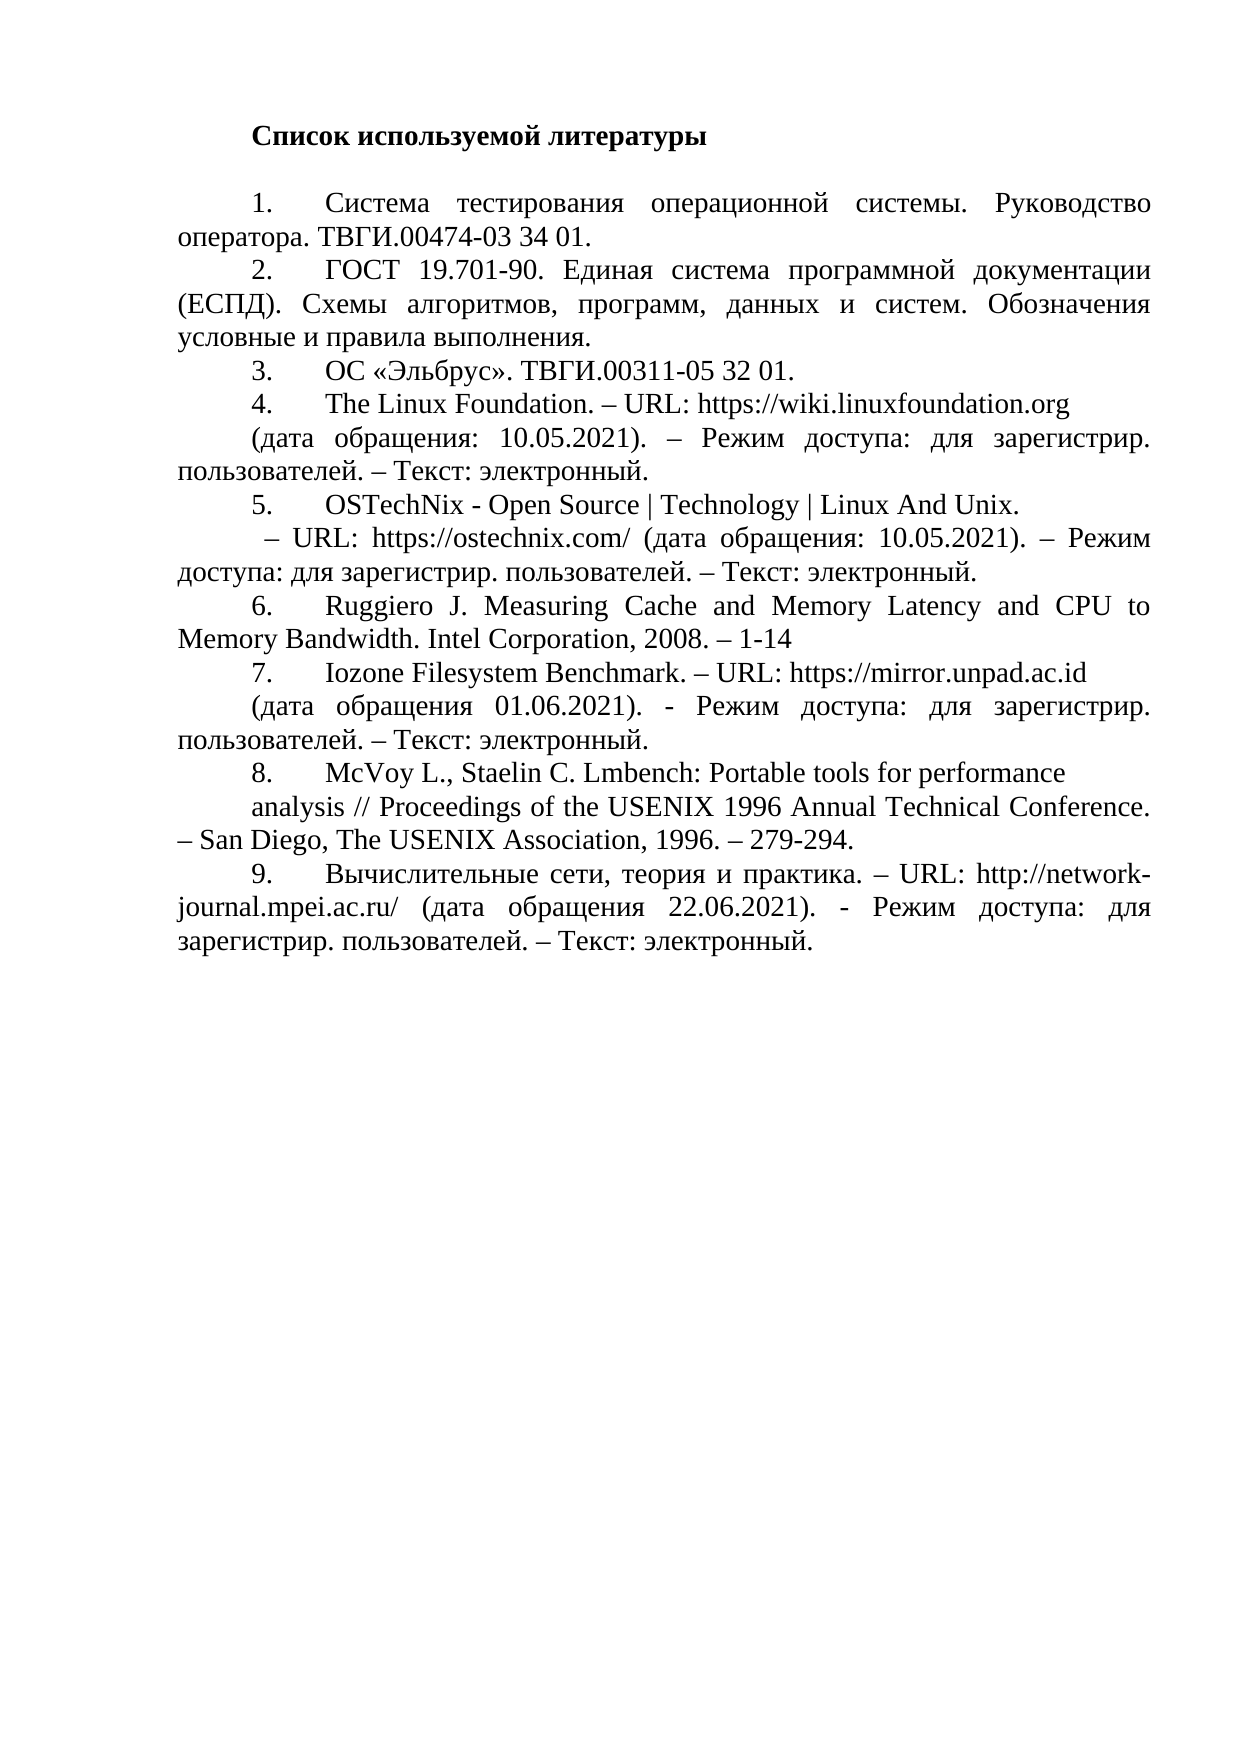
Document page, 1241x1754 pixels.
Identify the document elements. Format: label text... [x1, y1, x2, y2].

text 5. OSTechNix - Open Source | Technology | Linux And Unix. [177, 487, 1152, 521]
text 8. McVoy L., Staelin C. Lmbench: Portable tools for performance [177, 755, 1152, 789]
text 9. Вычислительные сети, теория и практика. – URL: http://network-journal.mpei.ac.ru/ (дата обращения 22.06.2021). - Режим доступа: для зарегистрир. пользователей. – Текст: электронный. [177, 856, 1152, 957]
text 2. ГОСТ 19.701-90. Единая система программной документации (ЕСПД). Схемы алгоритмов, программ, данных и систем. Обозначения условные и правила выполнения. [177, 252, 1152, 353]
text (дата обращения 01.06.2021). - Режим доступа: для зарегистрир. пользователей. – Текст: электронный. [177, 688, 1152, 755]
text (дата обращения: 10.05.2021). – Режим доступа: для зарегистрир. пользователей. – Текст: электронный. [177, 420, 1152, 487]
text Список используемой литературы [177, 118, 1152, 152]
text – URL: https://ostechnix.com/ (дата обращения: 10.05.2021). – Режим доступа: для зарегистрир. пользователей. – Текст: электронный. [177, 521, 1152, 588]
text 3. OC «Эльбрус». ТВГИ.00311-05 32 01. [177, 353, 1152, 386]
text 1. Система тестирования операционной системы. Руководство оператора. ТВГИ.00474-03 34 01. [177, 185, 1152, 252]
text 7. Iozone Filesystem Benchmark. – URL: https://mirror.unpad.ac.id [177, 655, 1152, 688]
text analysis // Proceedings of the USENIX 1996 Annual Technical Conference. – San Diego, The USENIX Association, 1996. – 279-294. [177, 789, 1152, 856]
text 4. The Linux Foundation. – URL: https://wiki.linuxfoundation.org [177, 386, 1152, 420]
text 6. Ruggiero J. Measuring Cache and Memory Latency and CPU to Memory Bandwidth. Intel Corporation, 2008. – 1-14 [177, 588, 1152, 655]
